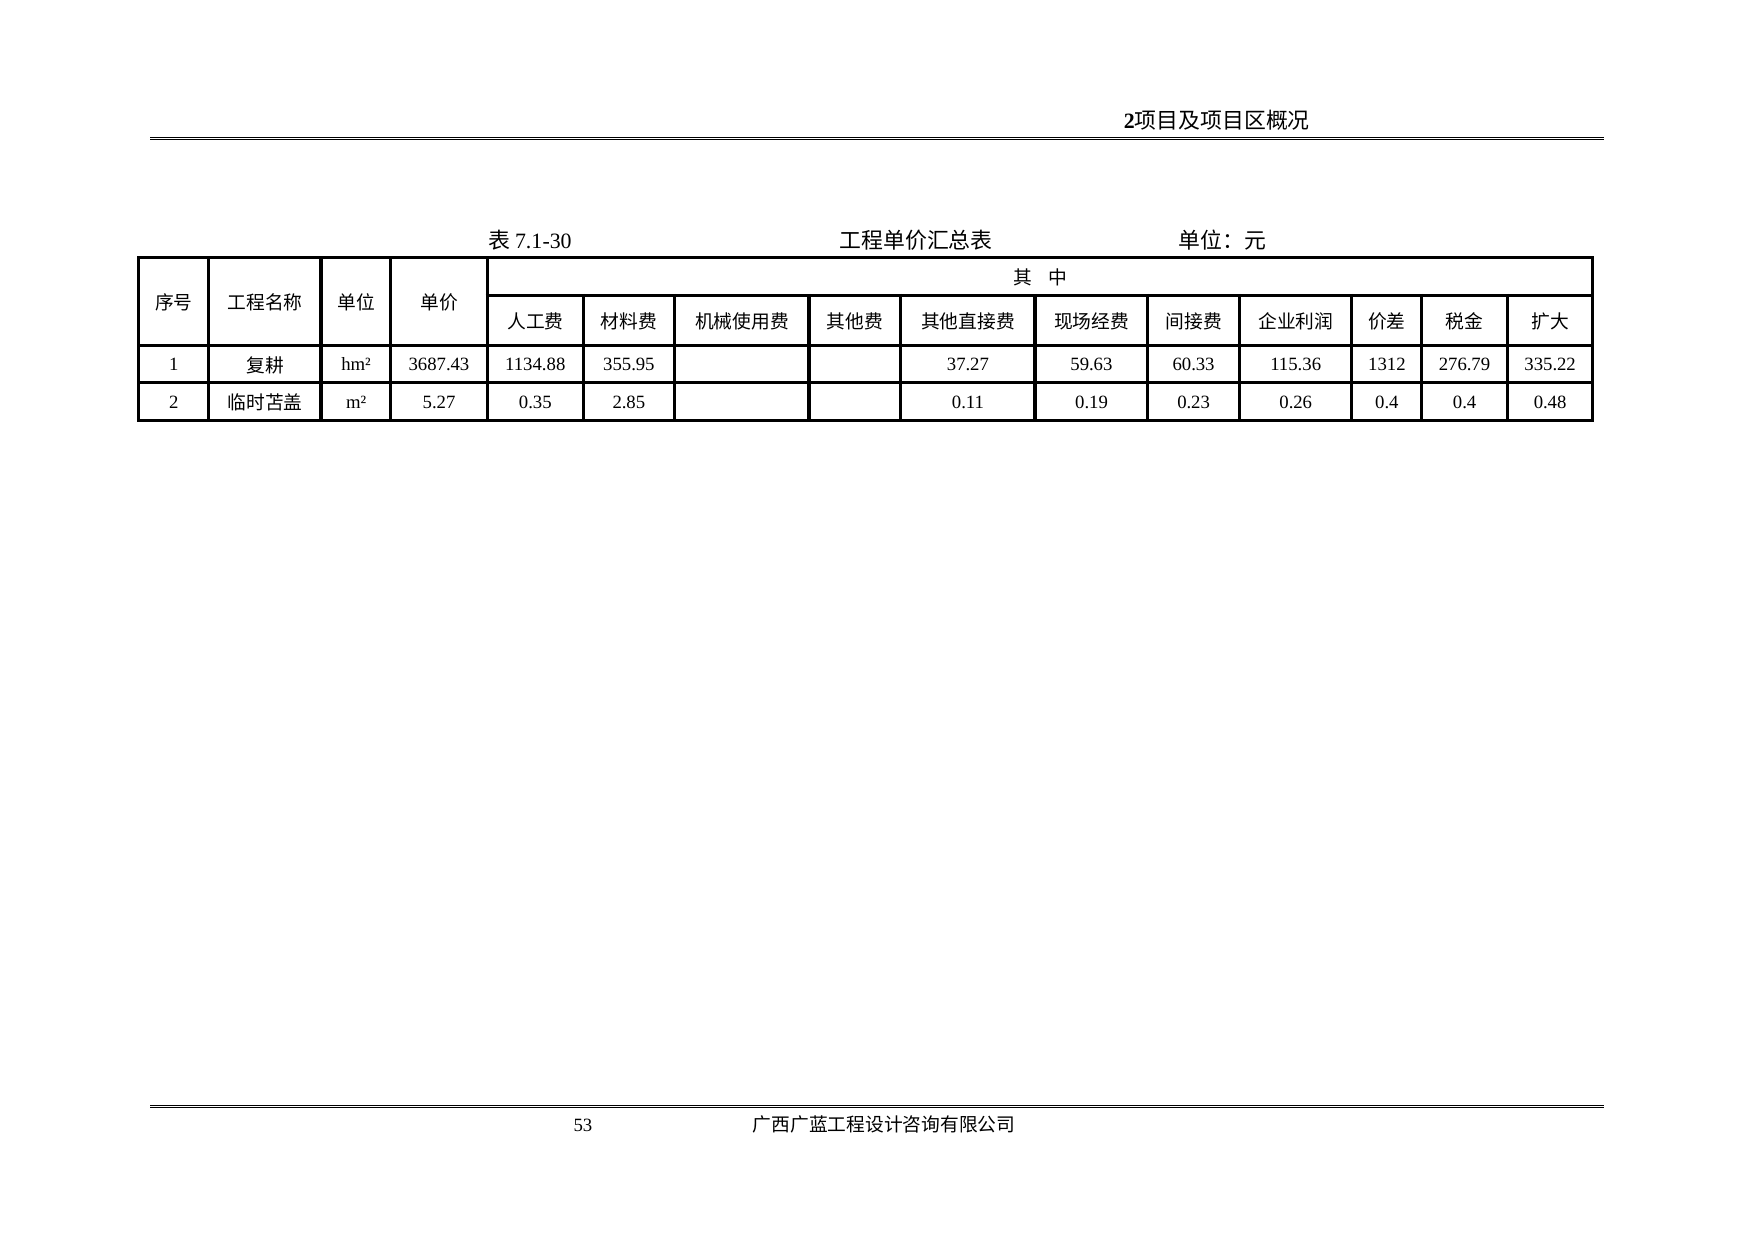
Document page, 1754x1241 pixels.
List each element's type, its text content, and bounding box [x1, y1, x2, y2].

table_cell 0.4 [1353, 384, 1420, 419]
table_cell m² [323, 384, 389, 419]
table_cell 材料费 [585, 297, 673, 344]
table_cell [811, 384, 899, 419]
table_cell [676, 384, 807, 419]
table_cell 复耕 [210, 347, 319, 381]
table_cell 115.36 [1241, 347, 1350, 381]
table_cell 2.85 [585, 384, 673, 419]
table_cell 其他直接费 [902, 297, 1033, 344]
table_cell 企业利润 [1241, 297, 1350, 344]
table_cell 税金 [1423, 297, 1506, 344]
table_cell 5.27 [392, 384, 486, 419]
table_cell 37.27 [902, 347, 1033, 381]
table_cell 扩大 [1509, 297, 1591, 344]
table_cell 355.95 [585, 347, 673, 381]
table_header 工程名称 [210, 259, 319, 344]
table_cell [676, 347, 807, 381]
table_cell 0.26 [1241, 384, 1350, 419]
table_cell 1312 [1353, 347, 1420, 381]
table_cell 276.79 [1423, 347, 1506, 381]
table_cell 人工费 [489, 297, 582, 344]
table_cell 0.23 [1149, 384, 1238, 419]
table_cell [811, 347, 899, 381]
table_cell 1134.88 [489, 347, 582, 381]
table_cell 机械使用费 [676, 297, 807, 344]
table_cell 间接费 [1149, 297, 1238, 344]
table_cell 59.63 [1037, 347, 1146, 381]
table_cell 3687.43 [392, 347, 486, 381]
table_cell 价差 [1353, 297, 1420, 344]
table_cell 60.33 [1149, 347, 1238, 381]
table_header 单价 [392, 259, 486, 344]
table_cell 2 [140, 384, 207, 419]
table_header 其 中 [489, 259, 1591, 294]
table_header 序号 [140, 259, 207, 344]
table_cell 1 [140, 347, 207, 381]
table_header 单位 [323, 259, 389, 344]
table_cell 0.19 [1037, 384, 1146, 419]
table_cell 0.48 [1509, 384, 1591, 419]
table_cell 0.35 [489, 384, 582, 419]
table_cell 其他费 [811, 297, 899, 344]
table_cell 335.22 [1509, 347, 1591, 381]
table_cell hm² [323, 347, 389, 381]
table_cell 临时苫盖 [210, 384, 319, 419]
table_cell 0.11 [902, 384, 1033, 419]
table_cell 0.4 [1423, 384, 1506, 419]
table_cell 现场经费 [1037, 297, 1146, 344]
